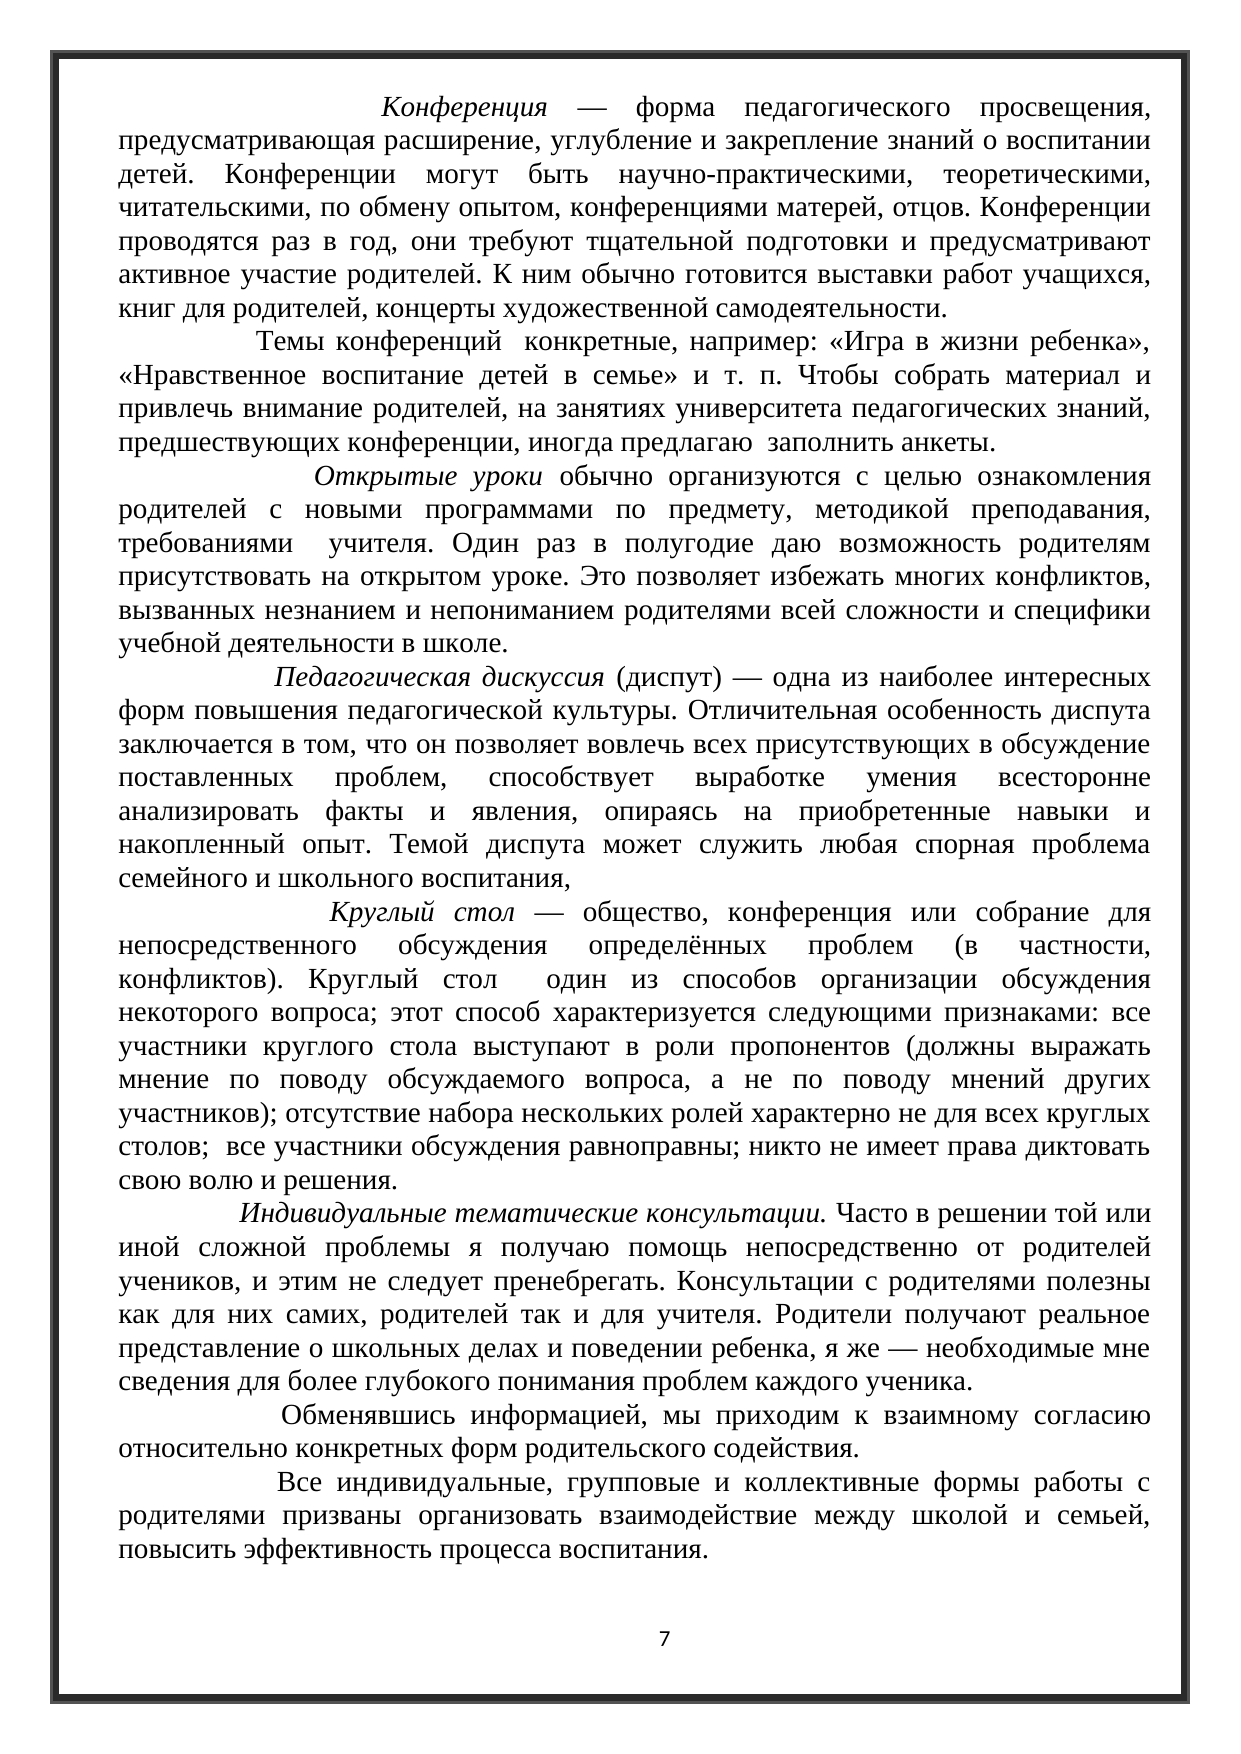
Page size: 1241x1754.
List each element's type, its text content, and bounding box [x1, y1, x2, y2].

text Темы конференций конкретные, например: «Игра в жизни ребенка», «Нравственное воспитание детей в семье» и т. п. Чтобы собрать материал и привлечь внимание родителей, на занятиях университета педагогических знаний, предшествующих конференции, иногда предлагаю заполнить анкеты. [118, 323, 1152, 458]
text Конференция — форма педагогического просвещения, предусматривающая расширение, углубление и закрепление знаний о воспитании детей. Конференции могут быть научно-практическими, теоретическими, читательскими, по обмену опытом, конференциями матерей, отцов. Конференции проводятся раз в год, они требуют тщательной подготовки и предусматривают активное участие родителей. К ним обычно готовится выставки работ учащихся, книг для родителей, концерты художественной самодеятельности. [118, 89, 1152, 323]
text Открытые уроки обычно организуются с целью ознакомления родителей с новыми программами по предмету, методикой преподавания, требованиями учителя. Один раз в полугодие даю возможность родителям присутствовать на открытом уроке. Это позволяет избежать многих конфликтов, вызванных незнанием и непониманием родителями всей сложности и специфики учебной деятельности в школе. [118, 458, 1152, 659]
text Все индивидуальные, групповые и коллективные формы работы с родителями призваны организовать взаимодействие между школой и семьей, повысить эффективность процесса воспитания. [118, 1464, 1152, 1564]
text Обменявшись информацией, мы приходим к взаимному согласию относительно конкретных форм родительского содействия. [118, 1397, 1152, 1464]
text Индивидуальные тематические консультации. Часто в решении той или иной сложной проблемы я получаю помощь непосредственно от родителей учеников, и этим не следует пренебрегать. Консультации с родителями полезны как для них самих, родителей так и для учителя. Родители получают реальное представление о школьных делах и поведении ребенка, я же — необходимые мне сведения для более глубокого понимания проблем каждого ученика. [118, 1196, 1152, 1397]
text Педагогическая дискуссия (диспут) — одна из наиболее интересных форм повышения педагогической культуры. Отличительная особенность диспута заключается в том, что он позволяет вовлечь всех присутствующих в обсуждение поставленных проблем, способствует выработке умения всесторонне анализировать факты и явления, опираясь на приобретенные навыки и накопленный опыт. Темой диспута может служить любая спорная проблема семейного и школьного воспитания, [118, 659, 1152, 894]
text Круглый стол — общество, конференция или собрание для непосредственного обсуждения определённых проблем (в частности, конфликтов). Круглый стол один из способов организации обсуждения некоторого вопроса; этот способ характеризуется следующими признаками: все участники круглого стола выступают в роли пропонентов (должны выражать мнение по поводу обсуждаемого вопроса, а не по поводу мнений других участников); отсутствие набора нескольких ролей характерно не для всех круглых столов; все участники обсуждения равноправны; никто не имеет права диктовать свою волю и решения. [118, 894, 1152, 1196]
